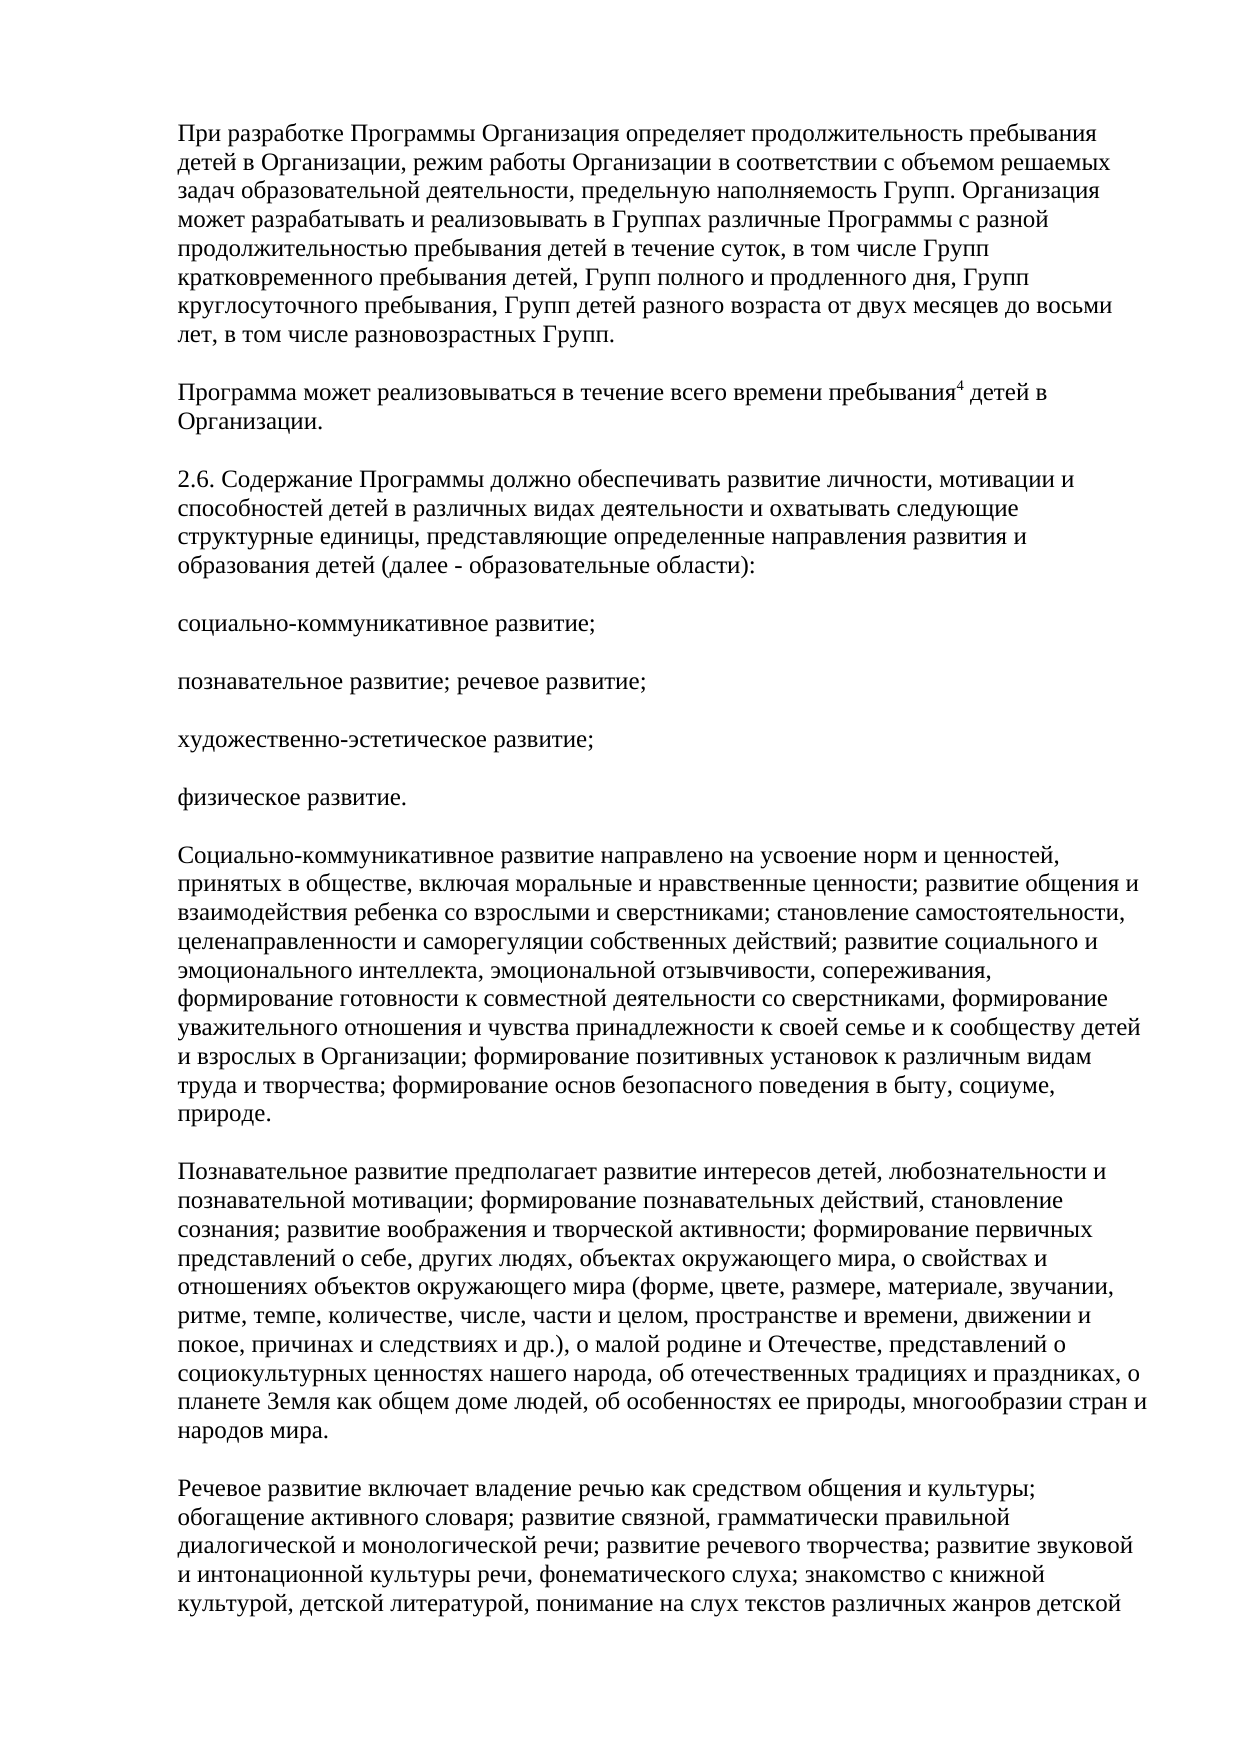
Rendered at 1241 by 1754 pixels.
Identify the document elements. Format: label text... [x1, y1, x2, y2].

text познавательное развитие; речевое развитие; [177, 666, 1152, 695]
text 2.6. Содержание Программы должно обеспечивать развитие личности, мотивации и способностей детей в различных видах деятельности и охватывать следующие структурные единицы, представляющие определенные направления развития и образования детей (далее - образовательные области): [177, 464, 1152, 579]
text физическое развитие. [177, 782, 1152, 811]
text Познавательное развитие предполагает развитие интересов детей, любознательности и познавательной мотивации; формирование познавательных действий, становление сознания; развитие воображения и творческой активности; формирование первичных представлений о себе, других людях, объектах окружающего мира, о свойствах и отношениях объектов окружающего мира (форме, цвете, размере, материале, звучании, ритме, темпе, количестве, числе, части и целом, пространстве и времени, движении и покое, причинах и следствиях и др.), о малой родине и Отечестве, представлений о социокультурных ценностях нашего народа, об отечественных традициях и праздниках, о планете Земля как общем доме людей, об особенностях ее природы, многообразии стран и народов мира. [177, 1156, 1152, 1444]
text Программа может реализовываться в течение всего времени пребывания4 детей в Организации. [177, 377, 1152, 435]
text При разработке Программы Организация определяет продолжительность пребывания детей в Организации, режим работы Организации в соответствии с объемом решаемых задач образовательной деятельности, предельную наполняемость Групп. Организация может разрабатывать и реализовывать в Группах различные Программы с разной продолжительностью пребывания детей в течение суток, в том числе Групп кратковременного пребывания детей, Групп полного и продленного дня, Групп круглосуточного пребывания, Групп детей разного возраста от двух месяцев до восьми лет, в том числе разновозрастных Групп. [177, 118, 1152, 348]
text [177, 1473, 1152, 1617]
text художественно-эстетическое развитие; [177, 724, 1152, 753]
text Социально-коммуникативное развитие направлено на усвоение норм и ценностей, принятых в обществе, включая моральные и нравственные ценности; развитие общения и взаимодействия ребенка со взрослыми и сверстниками; становление самостоятельности, целенаправленности и саморегуляции собственных действий; развитие социального и эмоционального интеллекта, эмоциональной отзывчивости, сопереживания, формирование готовности к совместной деятельности со сверстниками, формирование уважительного отношения и чувства принадлежности к своей семье и к сообществу детей и взрослых в Организации; формирование позитивных установок к различным видам труда и творчества; формирование основ безопасного поведения в быту, социуме, природе. [177, 840, 1152, 1127]
text социально-коммуникативное развитие; [177, 608, 1152, 637]
